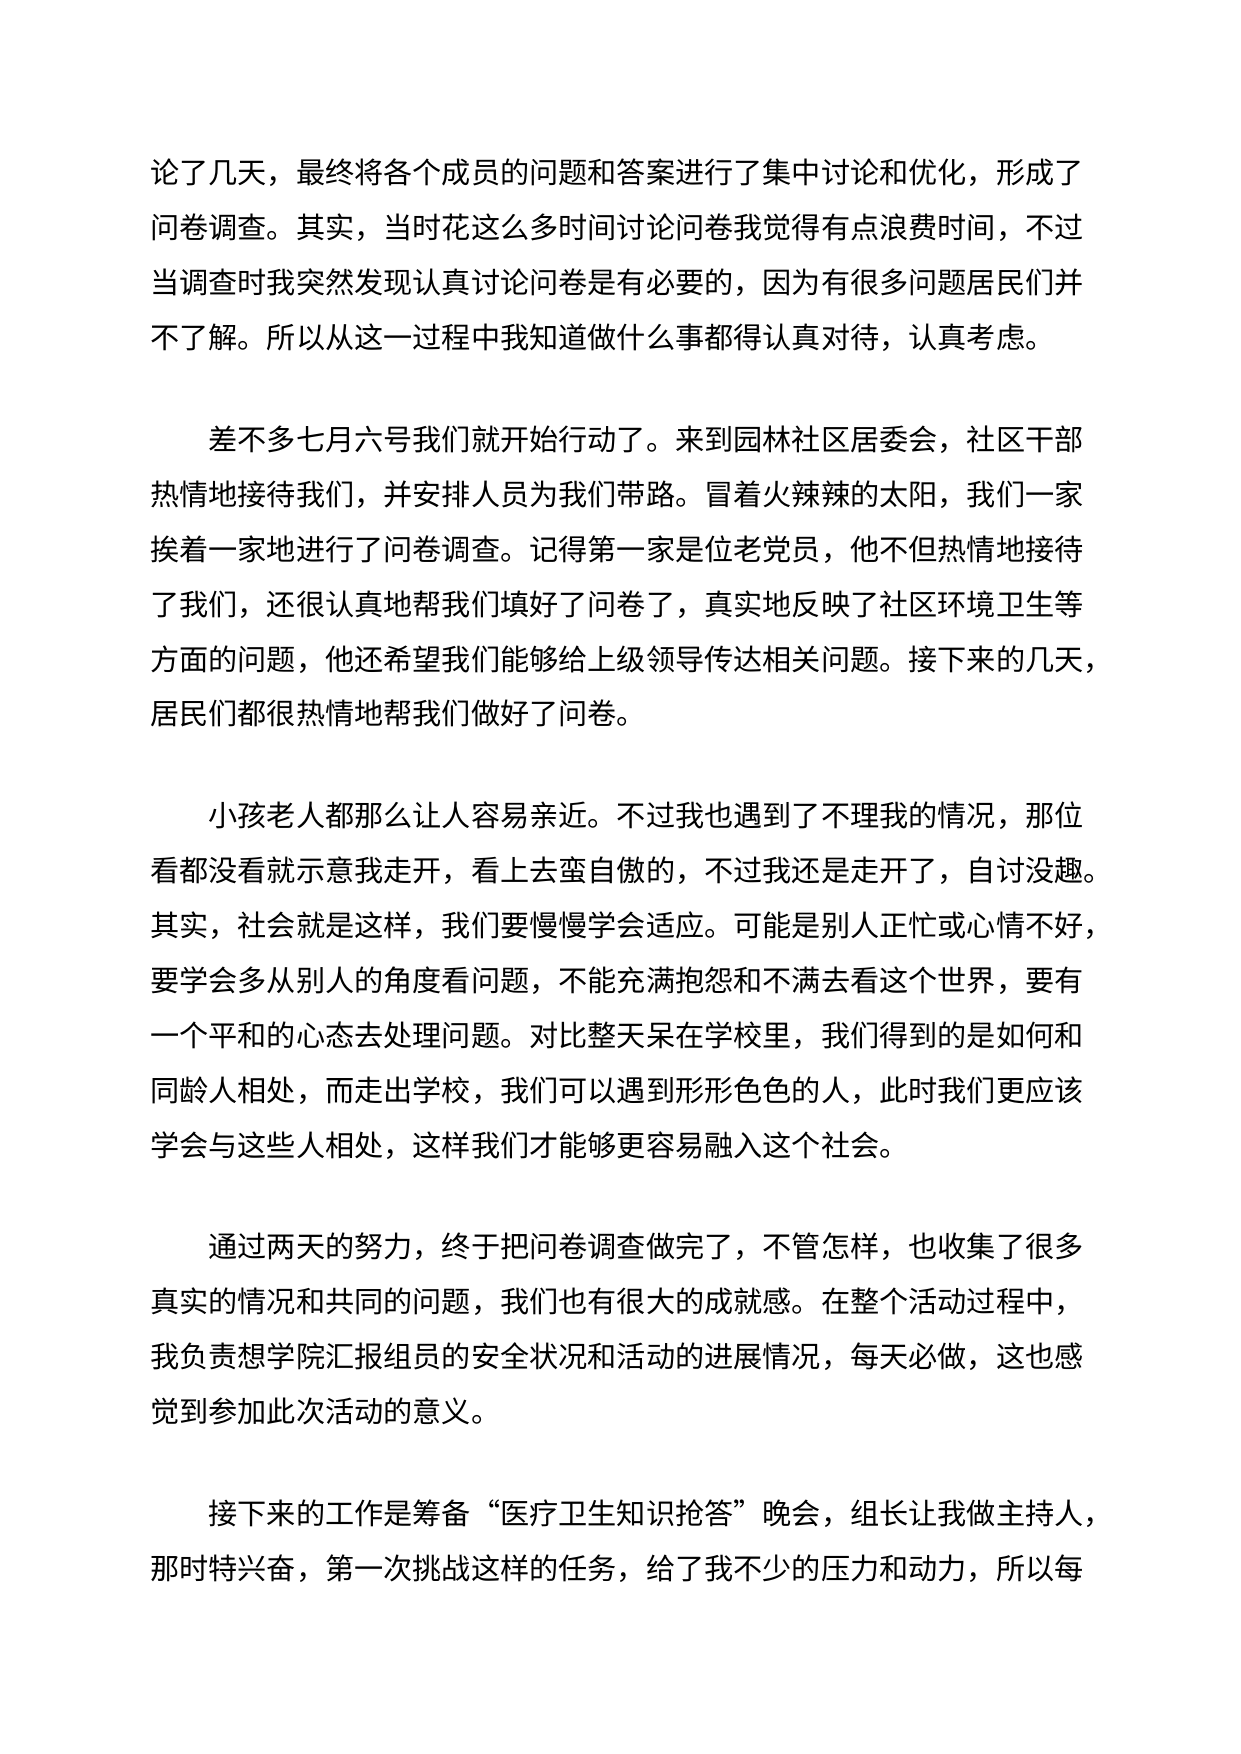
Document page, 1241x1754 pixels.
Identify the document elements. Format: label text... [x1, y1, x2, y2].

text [150, 150, 1090, 357]
text 通过两天的努力，终于把问卷调查做完了，不管怎样，也收集了很多真实的情况和共同的问题，我们也有很大的成就感。在整个活动过程中，我负责想学院汇报组员的安全状况和活动的进展情况，每天必做，这也感觉到参加此次活动的意义。 [150, 1224, 1090, 1431]
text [150, 1490, 1090, 1587]
text 差不多七月六号我们就开始行动了。来到园林社区居委会，社区干部热情地接待我们，并安排人员为我们带路。冒着火辣辣的太阳，我们一家挨着一家地进行了问卷调查。记得第一家是位老党员，他不但热情地接待了我们，还很认真地帮我们填好了问卷了，真实地反映了社区环境卫生等方面的问题，他还希望我们能够给上级领导传达相关问题。接下来的几天，居民们都很热情地帮我们做好了问卷。 [150, 416, 1090, 733]
text 小孩老人都那么让人容易亲近。不过我也遇到了不理我的情况，那位看都没看就示意我走开，看上去蛮自傲的，不过我还是走开了，自讨没趣。其实，社会就是这样，我们要慢慢学会适应。可能是别人正忙或心情不好，要学会多从别人的角度看问题，不能充满抱怨和不满去看这个世界，要有一个平和的心态去处理问题。对比整天呆在学校里，我们得到的是如何和同龄人相处，而走出学校，我们可以遇到形形色色的人，此时我们更应该学会与这些人相处，这样我们才能够更容易融入这个社会。 [150, 793, 1090, 1164]
